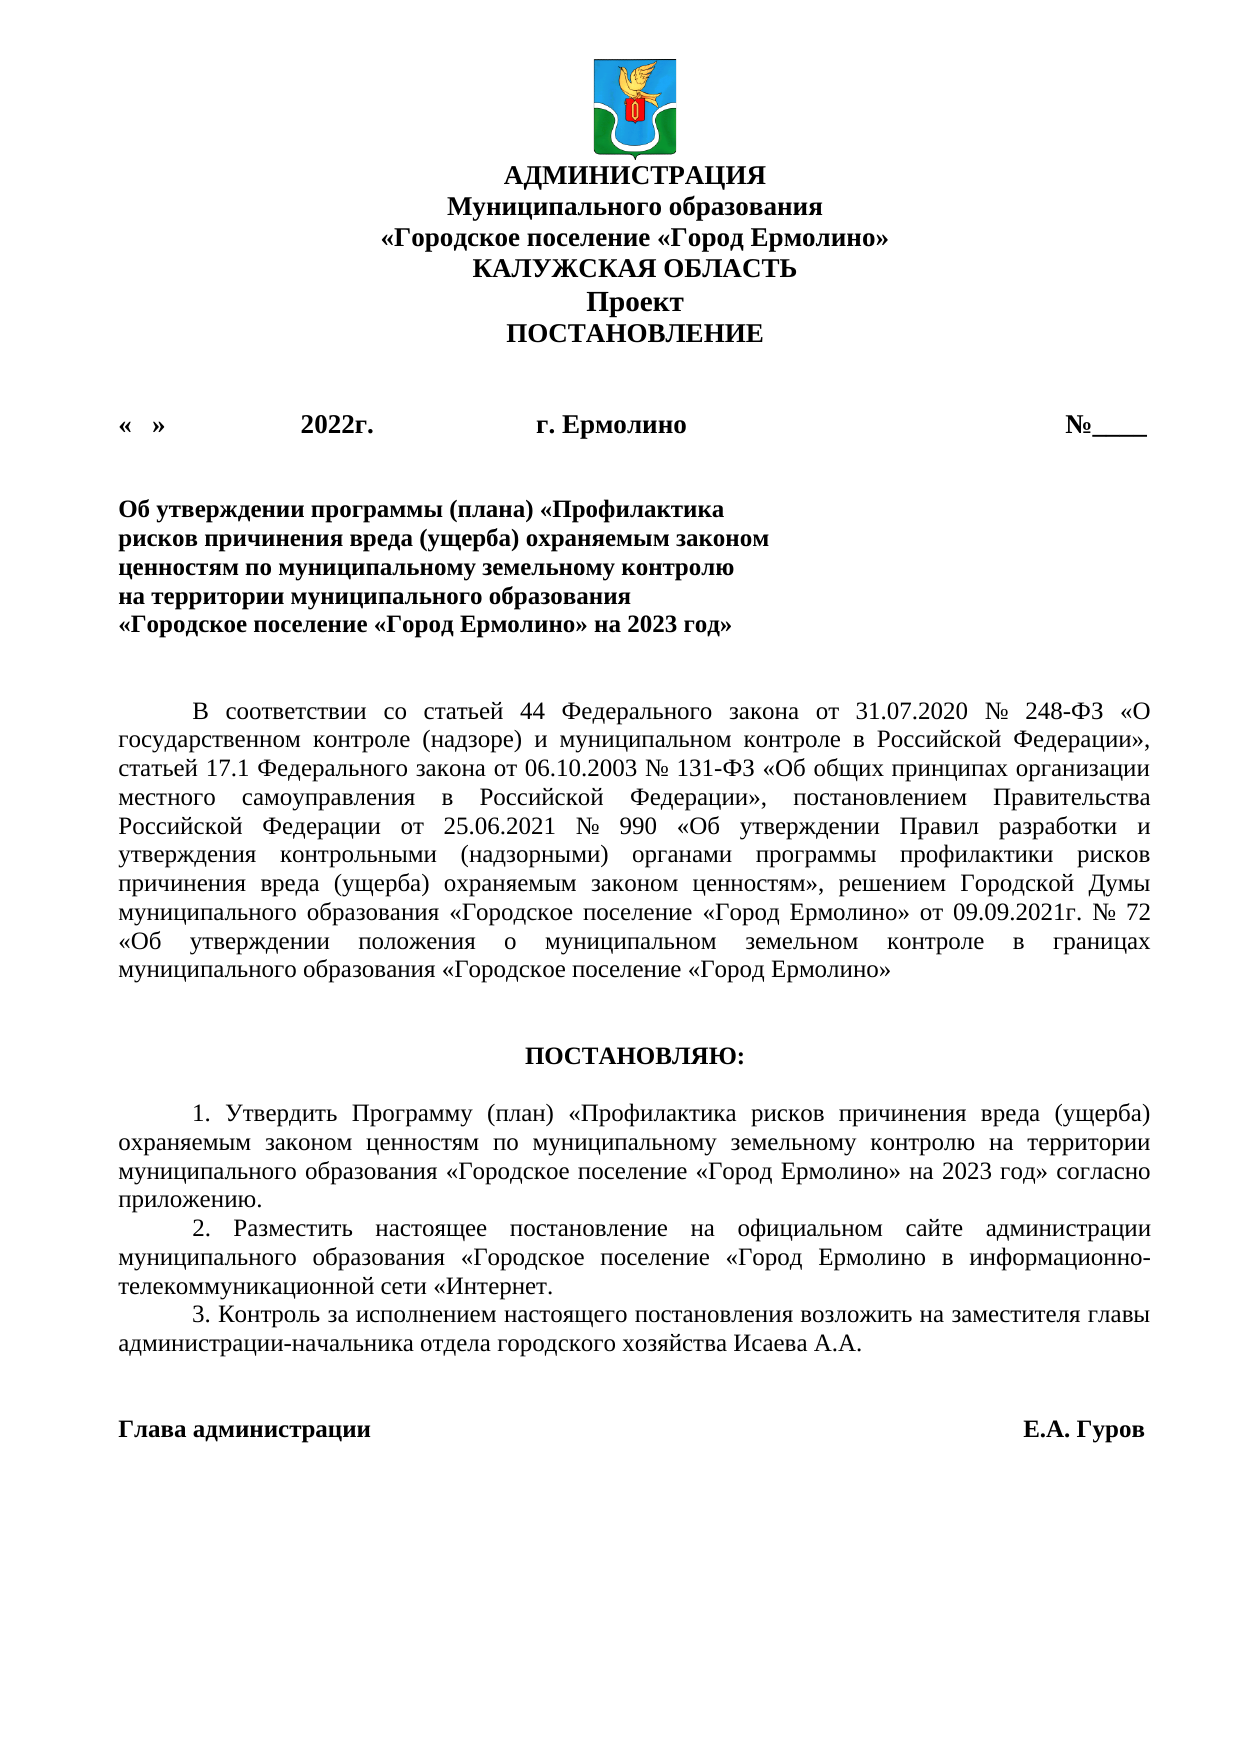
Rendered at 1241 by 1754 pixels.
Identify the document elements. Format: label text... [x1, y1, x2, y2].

text « » 2022г. г. Ермолино №____ [118, 408, 1152, 439]
text Об утверждении программы (плана) «Профилактика [118, 494, 1152, 523]
text КАЛУЖСКАЯ ОБЛАСТЬ [118, 253, 1152, 284]
text 2. Разместить настоящее постановление на официальном сайте администрации муниципального образования «Городское поселение «Город Ермолино в информационно-телекоммуникационной сети «Интернет. [118, 1213, 1152, 1299]
text «Городское поселение «Город Ермолино» [118, 221, 1152, 253]
text 1. Утвердить Программу (план) «Профилактика рисков причинения вреда (ущерба) охраняемым законом ценностям по муниципальному земельному контролю на территории муниципального образования «Городское поселение «Город Ермолино» на 2023 год» согласно приложению. [118, 1098, 1152, 1213]
text «Городское поселение «Город Ермолино» на 2023 год» [118, 609, 1152, 638]
text 3. Контроль за исполнением настоящего постановления возложить на заместителя главы администрации-начальника отдела городского хозяйства Исаева А.А. [118, 1299, 1152, 1357]
text рисков причинения вреда (ущерба) охраняемым законом [118, 523, 1152, 552]
text ценностям по муниципальному земельному контролю [118, 552, 1152, 581]
picture [593, 59, 677, 160]
text на территории муниципального образования [118, 581, 1152, 609]
text В соответствии со статьей 44 Федерального закона от 31.07.2020 № 248-ФЗ «О государственном контроле (надзоре) и муниципальном контроле в Российской Федерации», статьей 17.1 Федерального закона от 06.10.2003 № 131-ФЗ «Об общих принципах организации местного самоуправления в Российской Федерации», постановлением Правительства Российской Федерации от 25.06.2021 № 990 «Об утверждении Правил разработки и утверждения контрольными (надзорными) органами программы профилактики рисков причинения вреда (ущерба) охраняемым законом ценностям», решением Городской Думы муниципального образования «Городское поселение «Город Ермолино» от 09.09.2021г. № 72 «Об утверждении положения о муниципальном земельном контроле в границах муниципального образования «Городское поселение «Город Ермолино» [118, 696, 1152, 983]
text Проект [118, 284, 1152, 317]
text Глава администрации Е.А. Гуров [118, 1414, 1152, 1443]
text АДМИНИСТРАЦИЯ [118, 159, 1152, 190]
text ПОСТАНОВЛЯЮ: [118, 1041, 1152, 1069]
text ПОСТАНОВЛЕНИЕ [118, 317, 1152, 348]
text Муниципального образования [118, 190, 1152, 221]
